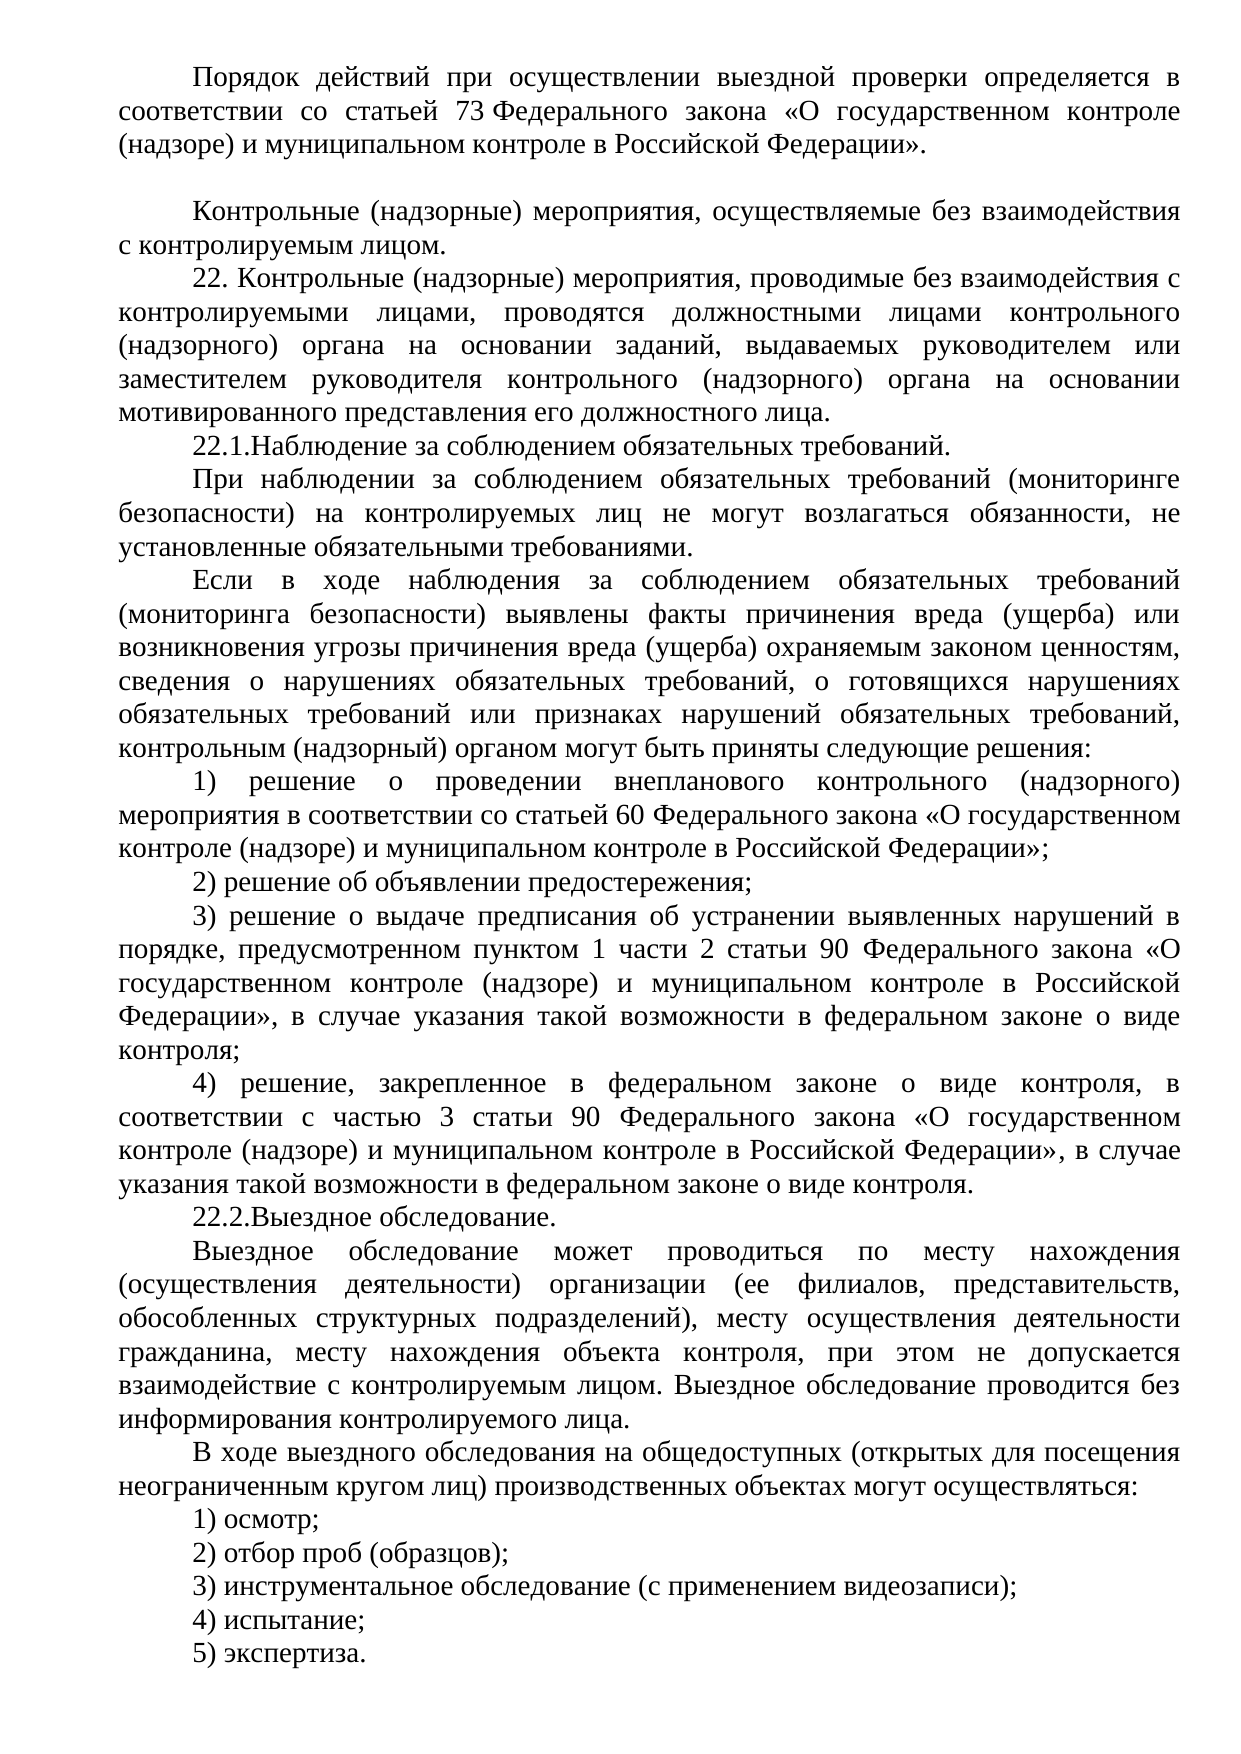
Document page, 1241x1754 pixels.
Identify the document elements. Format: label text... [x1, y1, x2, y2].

text При наблюдении за соблюдением обязательных требований (мониторинге безопасности) на контролируемых лиц не могут возлагаться обязанности, не установленные обязательными требованиями. [118, 462, 1181, 562]
text В ходе выездного обследования на общедоступных (открытых для посещения неограниченным кругом лиц) производственных объектах могут осуществляться: [118, 1434, 1181, 1501]
text Контрольные (надзорные) мероприятия, осуществляемые без взаимодействия с контролируемым лицом. [118, 193, 1181, 260]
text 22. Контрольные (надзорные) мероприятия, проводимые без взаимодействия с контролируемыми лицами, проводятся должностными лицами контрольного (надзорного) органа на основании заданий, выдаваемых руководителем или заместителем руководителя контрольного (надзорного) органа на основании мотивированного представления его должностного лица. [118, 260, 1181, 428]
text 5) экспертиза. [118, 1636, 1181, 1669]
text 22.2.Выездное обследование. [118, 1199, 1181, 1233]
text 4) испытание; [118, 1602, 1181, 1636]
text 1) решение о проведении внепланового контрольного (надзорного) мероприятия в соответствии со статьей 60 Федерального закона «О государственном контроле (надзоре) и муниципальном контроле в Российской Федерации»; [118, 763, 1181, 864]
text Если в ходе наблюдения за соблюдением обязательных требований (мониторинга безопасности) выявлены факты причинения вреда (ущерба) или возникновения угрозы причинения вреда (ущерба) охраняемым законом ценностям, сведения о нарушениях обязательных требований, о готовящихся нарушениях обязательных требований или признаках нарушений обязательных требований, контрольным (надзорный) органом могут быть приняты следующие решения: [118, 562, 1181, 763]
text 2) решение об объявлении предостережения; [118, 864, 1181, 898]
list Порядок действий при осуществлении выездной проверки определяется в соответствии со статьей 73 Федерального закона «О государственном контроле (надзоре) и муниципальном контроле в Российской Федерации». [118, 59, 1181, 160]
text 22.1.Наблюдение за соблюдением обязательных требований. [118, 428, 1181, 462]
text 3) инструментальное обследование (с применением видеозаписи); [118, 1568, 1181, 1602]
text Выездное обследование может проводиться по месту нахождения (осуществления деятельности) организации (ее филиалов, представительств, обособленных структурных подразделений), месту осуществления деятельности гражданина, месту нахождения объекта контроля, при этом не допускается взаимодействие с контролируемым лицом. Выездное обследование проводится без информирования контролируемого лица. [118, 1233, 1181, 1434]
text 1) осмотр; [118, 1501, 1181, 1535]
text 2) отбор проб (образцов); [118, 1535, 1181, 1568]
text 4) решение, закрепленное в федеральном законе о виде контроля, в соответствии с частью 3 статьи 90 Федерального закона «О государственном контроле (надзоре) и муниципальном контроле в Российской Федерации», в случае указания такой возможности в федеральном законе о виде контроля. [118, 1065, 1181, 1199]
text 3) решение о выдаче предписания об устранении выявленных нарушений в порядке, предусмотренном пунктом 1 части 2 статьи 90 Федерального закона «О государственном контроле (надзоре) и муниципальном контроле в Российской Федерации», в случае указания такой возможности в федеральном законе о виде контроля; [118, 898, 1181, 1065]
